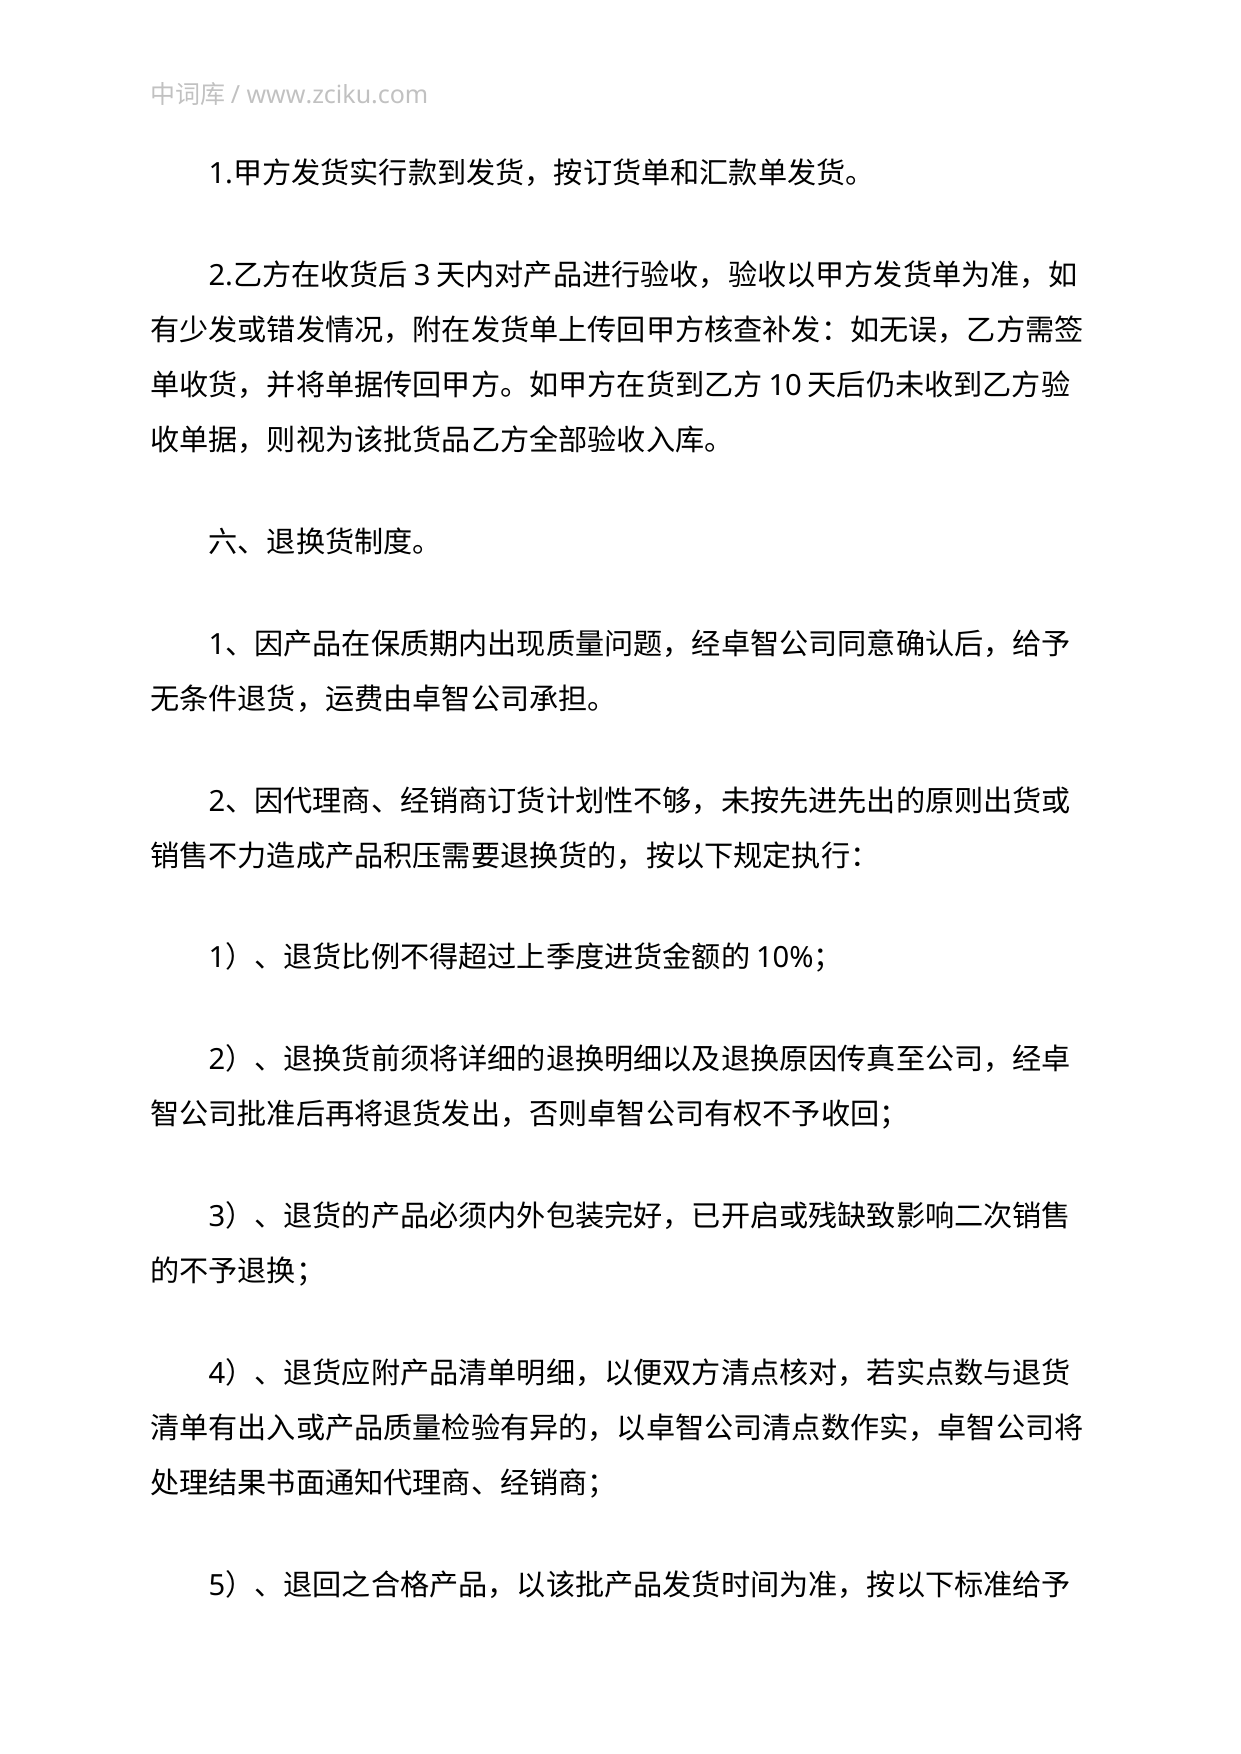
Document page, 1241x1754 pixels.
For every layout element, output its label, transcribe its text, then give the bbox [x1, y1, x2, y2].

text 1、因产品在保质期内出现质量问题，经卓智公司同意确认后，给予无条件退货，运费由卓智公司承担。 [150, 620, 1090, 718]
text 1.甲方发货实行款到发货，按订货单和汇款单发货。 [150, 150, 1090, 192]
text 1）、退货比例不得超过上季度进货金额的10%； [150, 934, 1090, 976]
text 2）、退换货前须将详细的退换明细以及退换原因传真至公司，经卓智公司批准后再将退货发出，否则卓智公司有权不予收回； [150, 1036, 1090, 1133]
text 3）、退货的产品必须内外包装完好，已开启或残缺致影响二次销售的不予退换； [150, 1193, 1090, 1290]
text 2.乙方在收货后3天内对产品进行验收，验收以甲方发货单为准，如有少发或错发情况，附在发货单上传回甲方核查补发：如无误，乙方需签单收货，并将单据传回甲方。如甲方在货到乙方10天后仍未收到乙方验收单据，则视为该批货品乙方全部验收入库。 [150, 252, 1090, 459]
text 六、退换货制度。 [150, 519, 1090, 561]
text 2、因代理商、经销商订货计划性不够，未按先进先出的原则出货或销售不力造成产品积压需要退换货的，按以下规定执行： [150, 777, 1090, 874]
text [150, 1561, 1090, 1603]
text 4）、退货应附产品清单明细，以便双方清点核对，若实点数与退货清单有出入或产品质量检验有异的，以卓智公司清点数作实，卓智公司将处理结果书面通知代理商、经销商； [150, 1349, 1090, 1502]
